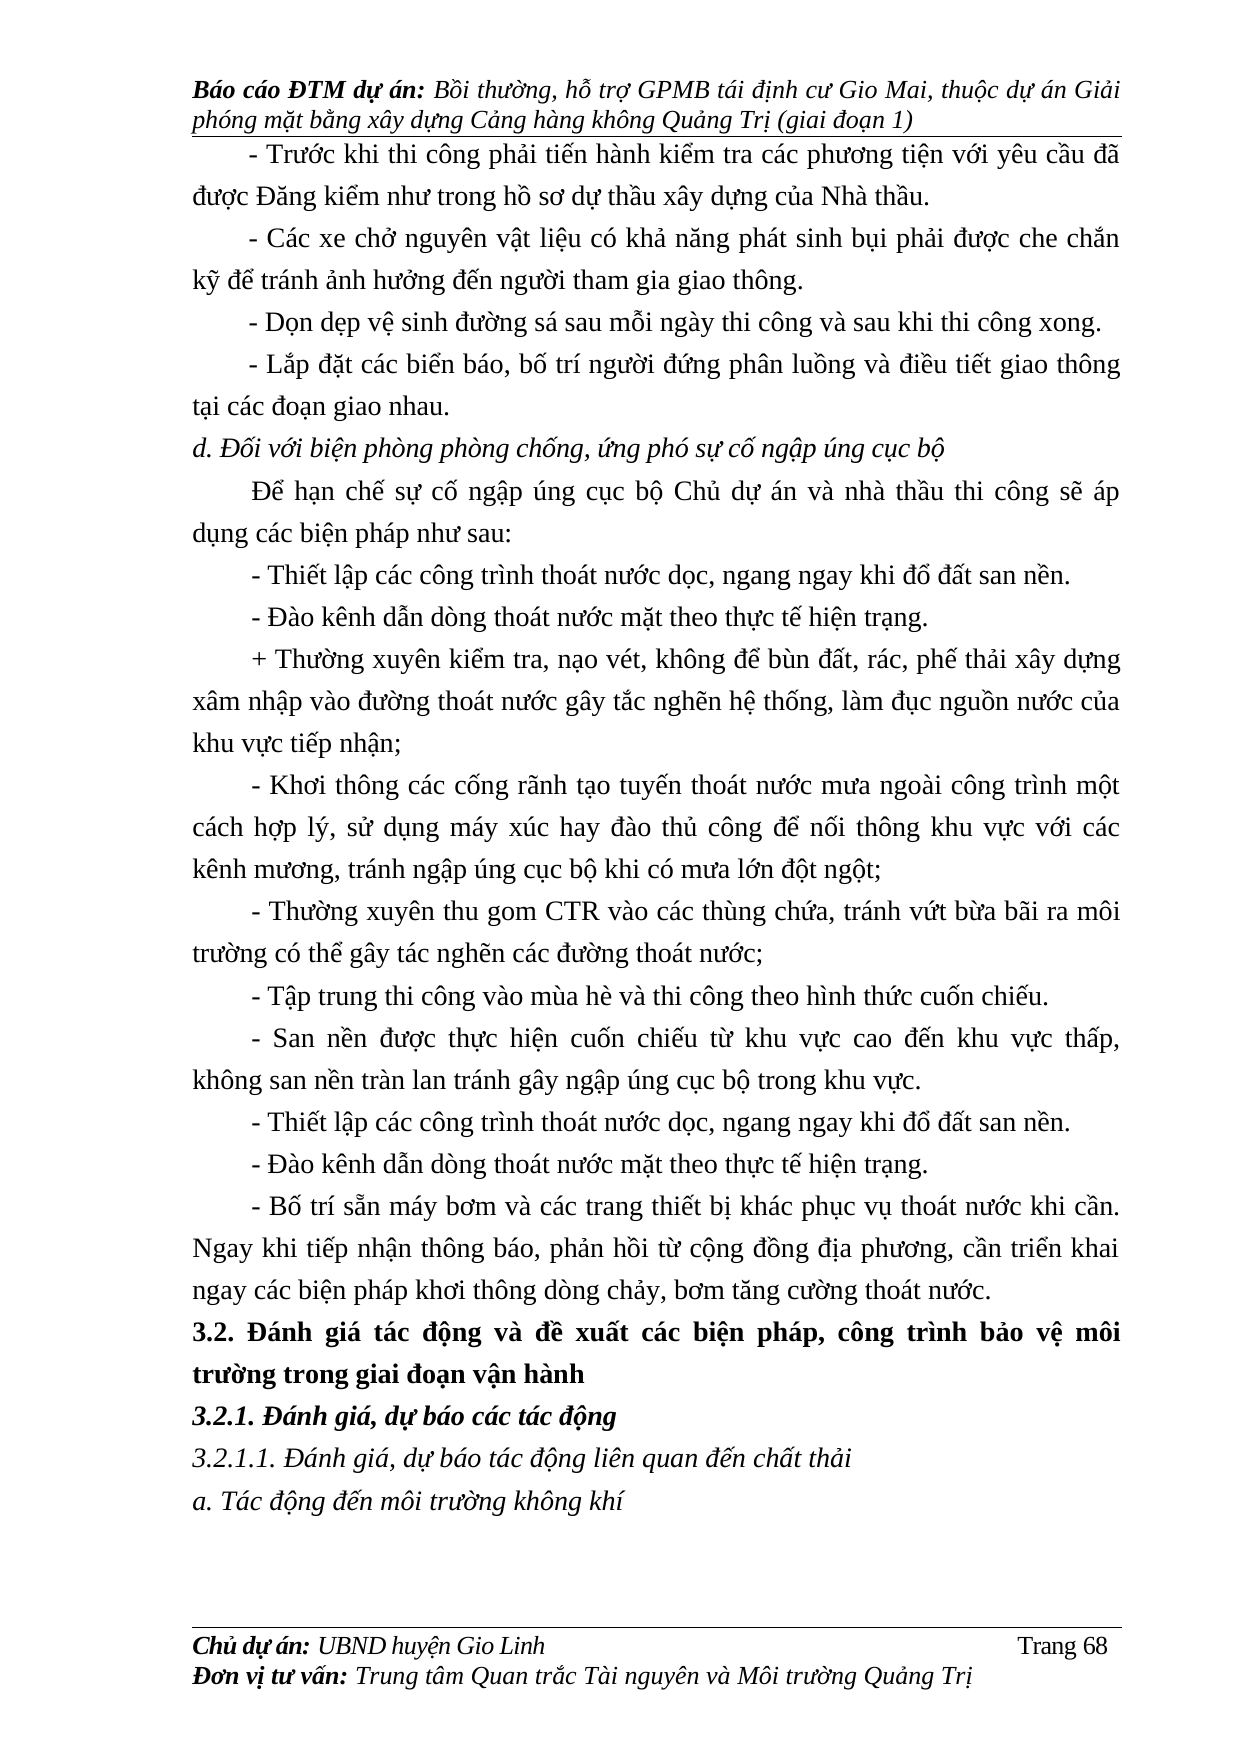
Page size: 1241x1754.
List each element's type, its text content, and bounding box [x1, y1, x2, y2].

text - Thiết lập các công trình thoát nước dọc, ngang ngay khi đổ đất san nền. [192, 558, 1122, 590]
text - San nền được thực hiện cuốn chiếu từ khu vực cao đến khu vực thấp, không san nền tràn lan tránh gây ngập úng cục bộ trong khu vực. [192, 1021, 1122, 1095]
text a. Tác động đến môi trường không khí [192, 1484, 1122, 1516]
text 3.2. Đánh giá tác động và đề xuất các biện pháp, công trình bảo vệ môi trường trong giai đoạn vận hành [192, 1315, 1122, 1390]
text - Trước khi thi công phải tiến hành kiểm tra các phương tiện với yêu cầu đã được Đăng kiểm như trong hồ sơ dự thầu xây dựng của Nhà thầu. [192, 137, 1122, 211]
text - Bố trí sẵn máy bơm và các trang thiết bị khác phục vụ thoát nước khi cần. Ngay khi tiếp nhận thông báo, phản hồi từ cộng đồng địa phương, cần triển khai ngay các biện pháp khơi thông dòng chảy, bơm tăng cường thoát nước. [192, 1189, 1122, 1306]
text - Lắp đặt các biển báo, bố trí người đứng phân luồng và điều tiết giao thông tại các đoạn giao nhau. [192, 347, 1122, 422]
text d. Đối với biện phòng phòng chống, ứng phó sự cố ngập úng cục bộ [192, 432, 1122, 464]
text 3.2.1. Đánh giá, dự báo các tác động [192, 1399, 1122, 1432]
text - Tập trung thi công vào mùa hè và thi công theo hình thức cuốn chiếu. [192, 979, 1122, 1011]
text - Thường xuyên thu gom CTR vào các thùng chứa, tránh vứt bừa bãi ra môi trường có thể gây tác nghẽn các đường thoát nước; [192, 894, 1122, 969]
text Để hạn chế sự cố ngập úng cục bộ Chủ dự án và nhà thầu thi công sẽ áp dụng các biện pháp như sau: [192, 474, 1122, 548]
text 3.2.1.1. Đánh giá, dự báo tác động liên quan đến chất thải [192, 1442, 1122, 1474]
text + Thường xuyên kiểm tra, nạo vét, không để bùn đất, rác, phế thải xây dựng xâm nhập vào đường thoát nước gây tắc nghẽn hệ thống, làm đục nguồn nước của khu vực tiếp nhận; [192, 642, 1122, 758]
text - Khơi thông các cống rãnh tạo tuyến thoát nước mưa ngoài công trình một cách hợp lý, sử dụng máy xúc hay đào thủ công để nối thông khu vực với các kênh mương, tránh ngập úng cục bộ khi có mưa lớn đột ngột; [192, 768, 1122, 885]
text - Đào kênh dẫn dòng thoát nước mặt theo thực tế hiện trạng. [192, 600, 1122, 632]
text - Dọn dẹp vệ sinh đường sá sau mỗi ngày thi công và sau khi thi công xong. [192, 305, 1122, 338]
text - Thiết lập các công trình thoát nước dọc, ngang ngay khi đổ đất san nền. [192, 1105, 1122, 1137]
text - Các xe chở nguyên vật liệu có khả năng phát sinh bụi phải được che chắn kỹ để tránh ảnh hưởng đến người tham gia giao thông. [192, 221, 1122, 296]
text - Đào kênh dẫn dòng thoát nước mặt theo thực tế hiện trạng. [192, 1147, 1122, 1179]
